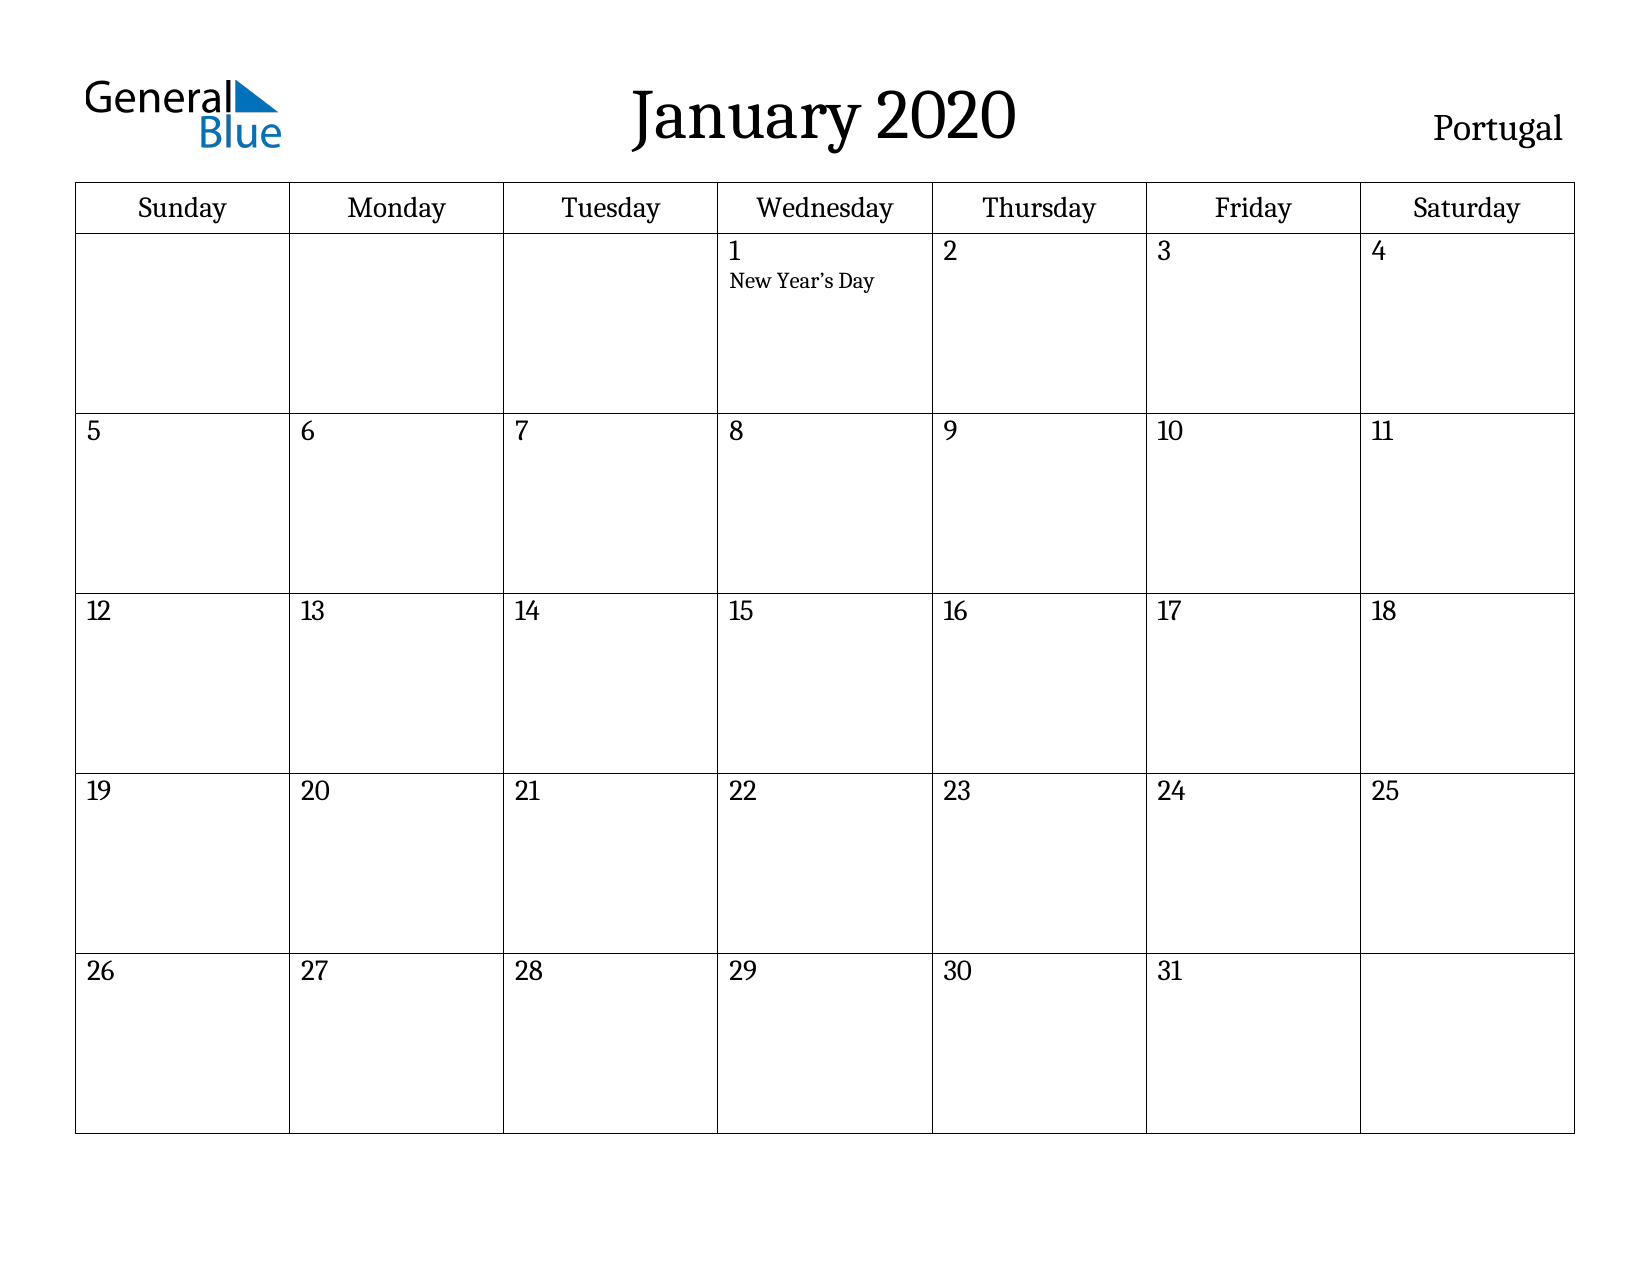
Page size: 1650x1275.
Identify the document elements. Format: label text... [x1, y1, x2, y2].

table_cell 11 [1361, 414, 1574, 447]
table_cell 29 [718, 954, 932, 987]
table_cell Monday [290, 183, 503, 233]
table_cell [76, 808, 289, 953]
table_cell [1361, 267, 1574, 413]
table_cell [1147, 448, 1360, 593]
table_header Portugal [1146, 75, 1574, 182]
table_cell 2 [933, 234, 1146, 267]
table_cell 4 [1361, 234, 1574, 267]
table_cell [1361, 627, 1574, 773]
table_cell 14 [504, 594, 717, 627]
table_cell 23 [933, 774, 1146, 807]
table_cell [504, 234, 717, 267]
table_cell 22 [718, 774, 932, 807]
table_cell 10 [1147, 414, 1360, 447]
table_cell 30 [933, 954, 1146, 987]
table_cell [1147, 988, 1360, 1133]
table_cell [290, 627, 503, 773]
table_cell [1361, 808, 1574, 953]
table_cell 9 [933, 414, 1146, 447]
table_cell 15 [718, 594, 932, 627]
table_cell [933, 808, 1146, 953]
table_cell [1361, 954, 1574, 987]
table_cell [933, 627, 1146, 773]
table_cell 28 [504, 954, 717, 987]
picture [86, 80, 281, 148]
table_cell 12 [76, 594, 289, 627]
table_cell [504, 448, 717, 593]
table_cell [504, 627, 717, 773]
table_cell [1361, 988, 1574, 1133]
table_cell [76, 988, 289, 1133]
table_cell [1361, 448, 1574, 593]
table_header January 2020 [504, 75, 1146, 182]
table_cell Tuesday [504, 183, 717, 233]
table_cell [718, 808, 932, 953]
table_cell 31 [1147, 954, 1360, 987]
table_cell 13 [290, 594, 503, 627]
table_cell 7 [504, 414, 717, 447]
table_cell 6 [290, 414, 503, 447]
table_cell [290, 234, 503, 267]
table_cell 18 [1361, 594, 1574, 627]
table_cell 25 [1361, 774, 1574, 807]
table_cell 3 [1147, 234, 1360, 267]
table_cell 20 [290, 774, 503, 807]
table_cell 21 [504, 774, 717, 807]
table_cell Sunday [76, 183, 289, 233]
table_cell Friday [1147, 183, 1360, 233]
table_cell New Year’s Day [718, 267, 932, 413]
table_cell [290, 448, 503, 593]
table_cell 17 [1147, 594, 1360, 627]
table_cell 16 [933, 594, 1146, 627]
table_cell [76, 448, 289, 593]
table_cell 26 [76, 954, 289, 987]
table_cell [933, 448, 1146, 593]
table_cell [290, 988, 503, 1133]
table_cell Saturday [1361, 183, 1574, 233]
table_cell Thursday [933, 183, 1146, 233]
table_cell Wednesday [718, 183, 932, 233]
table_cell [1147, 267, 1360, 413]
table_cell [1147, 627, 1360, 773]
table_header [76, 75, 503, 182]
table_cell [504, 988, 717, 1133]
table_cell [933, 988, 1146, 1133]
table_cell [290, 808, 503, 953]
table_cell [504, 267, 717, 413]
table_cell [76, 267, 289, 413]
table_cell [718, 627, 932, 773]
table_cell 27 [290, 954, 503, 987]
table_cell [933, 267, 1146, 413]
table_cell [718, 988, 932, 1133]
table_cell 1 [718, 234, 932, 267]
table_cell 19 [76, 774, 289, 807]
table_cell [504, 808, 717, 953]
table_cell 24 [1147, 774, 1360, 807]
table_cell [290, 267, 503, 413]
table_cell [1147, 808, 1360, 953]
table_cell 5 [76, 414, 289, 447]
table_cell [76, 234, 289, 267]
table_cell [718, 448, 932, 593]
table_cell 8 [718, 414, 932, 447]
table_cell [76, 627, 289, 773]
